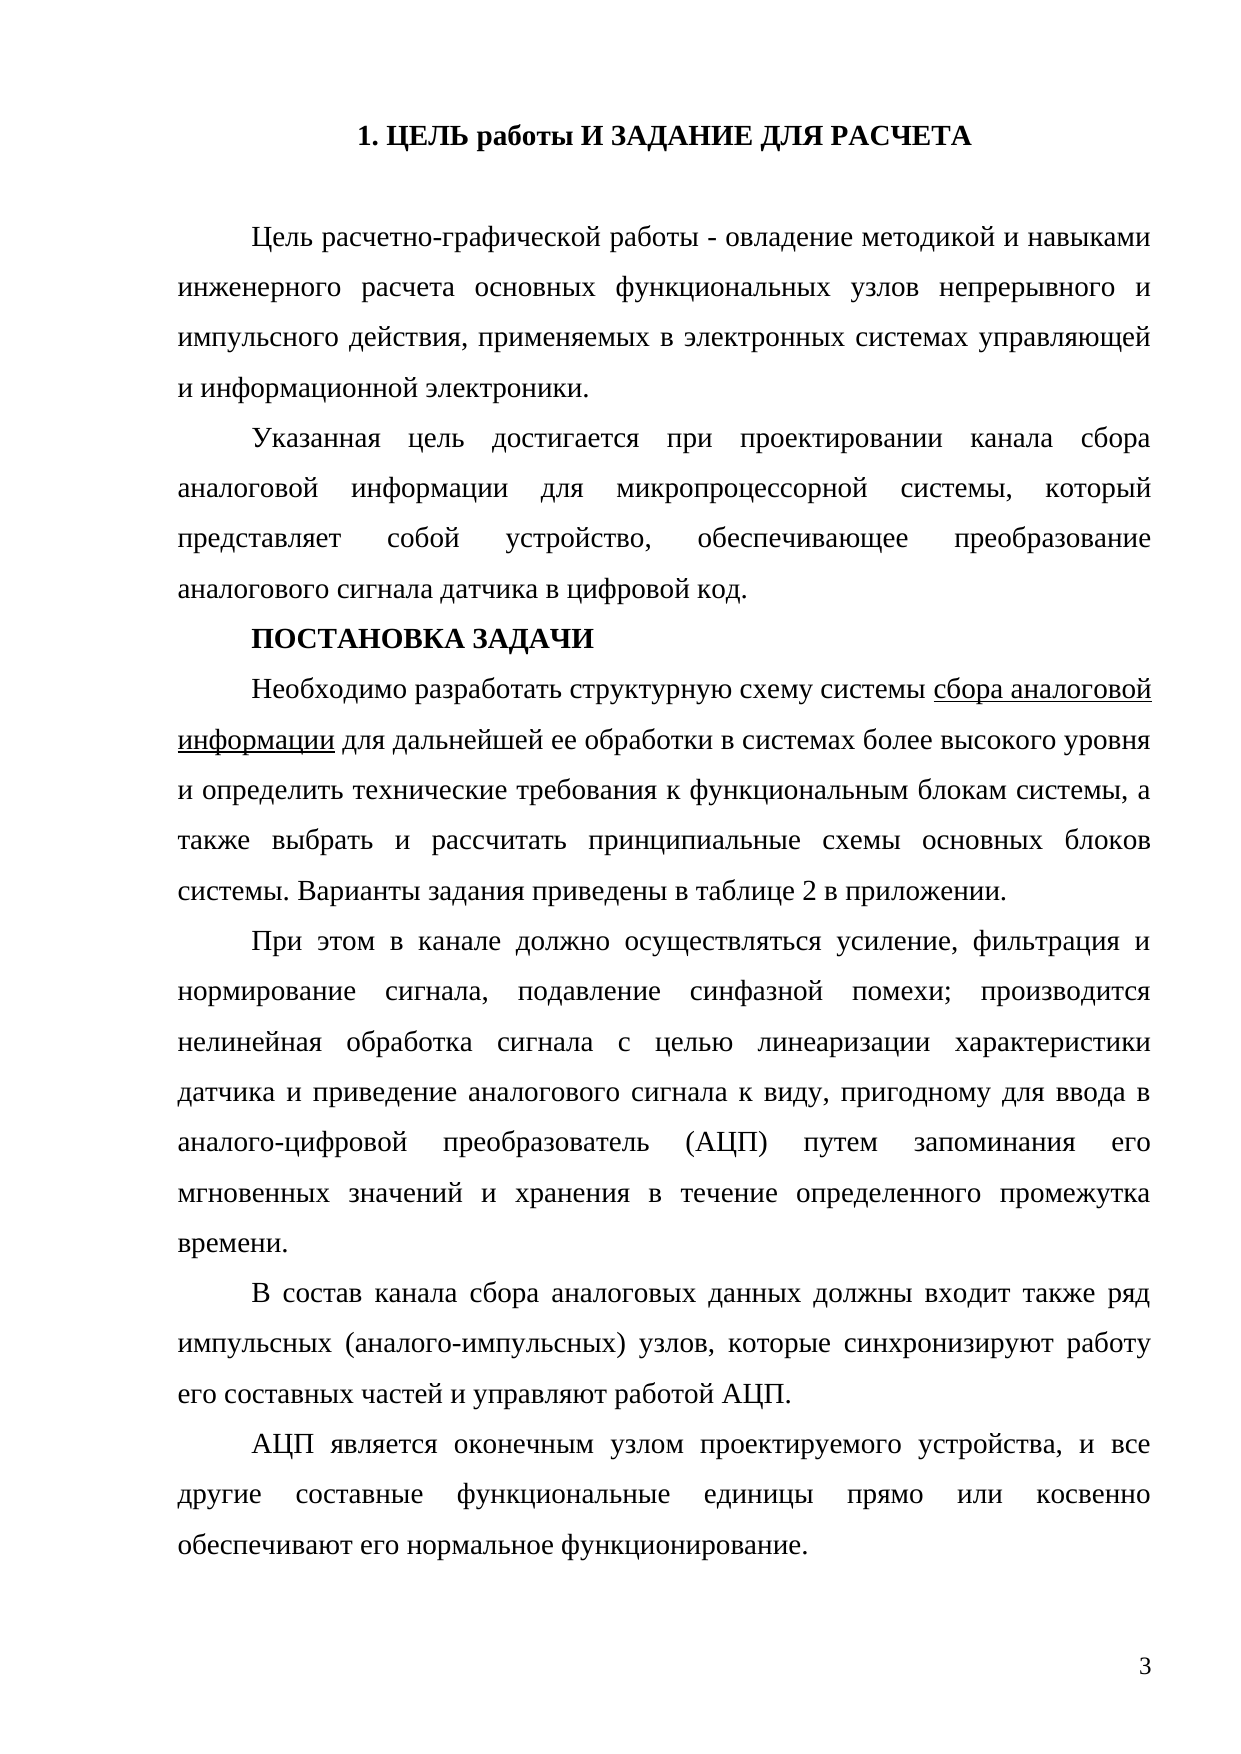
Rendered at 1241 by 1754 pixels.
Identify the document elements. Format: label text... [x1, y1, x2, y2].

text необходимо разработать структурную схему системы сбора аналоговой информации для дальнейшей ее обработки в системах более высокого уровня и определить технические требования к функциональным блокам системы, а также выбрать и рассчитать принципиальные схемы основных блоков системы. Варианты задания приведены в таблице 2 в приложении. [177, 672, 1152, 906]
text 1. ЦЕЛЬ работы И ЗАДАНИЕ ДЛЯ РАСЧЕТА [177, 118, 1152, 152]
text При этом в канале должно осуществляться усиление, фильтрация и нормирование сигнала, подавление синфазной помехи; производится нелинейная обработка сигнала с целью линеаризации характеристики датчика и приведение аналогового сигнала к виду, пригодному для ввода в аналого-цифровой преобразователь (АЦП) путем запоминания его мгновенных значений и хранения в течение определенного промежутка времени. [177, 923, 1152, 1258]
text Постановка задачи [177, 621, 1152, 655]
text В состав канала сбора аналоговых данных должны входит также ряд импульсных (аналого-импульсных) узлов, которые синхронизируют работу его составных частей и управляют работой АЦП. [177, 1275, 1152, 1409]
text Указанная цель достигается при проектировании канала сбора аналоговой информации для микропроцессорной системы, который представляет собой устройство, обеспечивающее преобразование аналогового сигнала датчика в цифровой код. [177, 420, 1152, 604]
text АЦП является оконечным узлом проектируемого устройства, и все другие составные функциональные единицы прямо или косвенно обеспечивают его нормальное функционирование. [177, 1426, 1152, 1560]
text Цель расчетно-графической работы - овладение методикой и навыками инженерного расчета основных функциональных узлов непрерывного и импульсного действия, применяемых в электронных системах управляющей и информационной электроники. [177, 219, 1152, 403]
